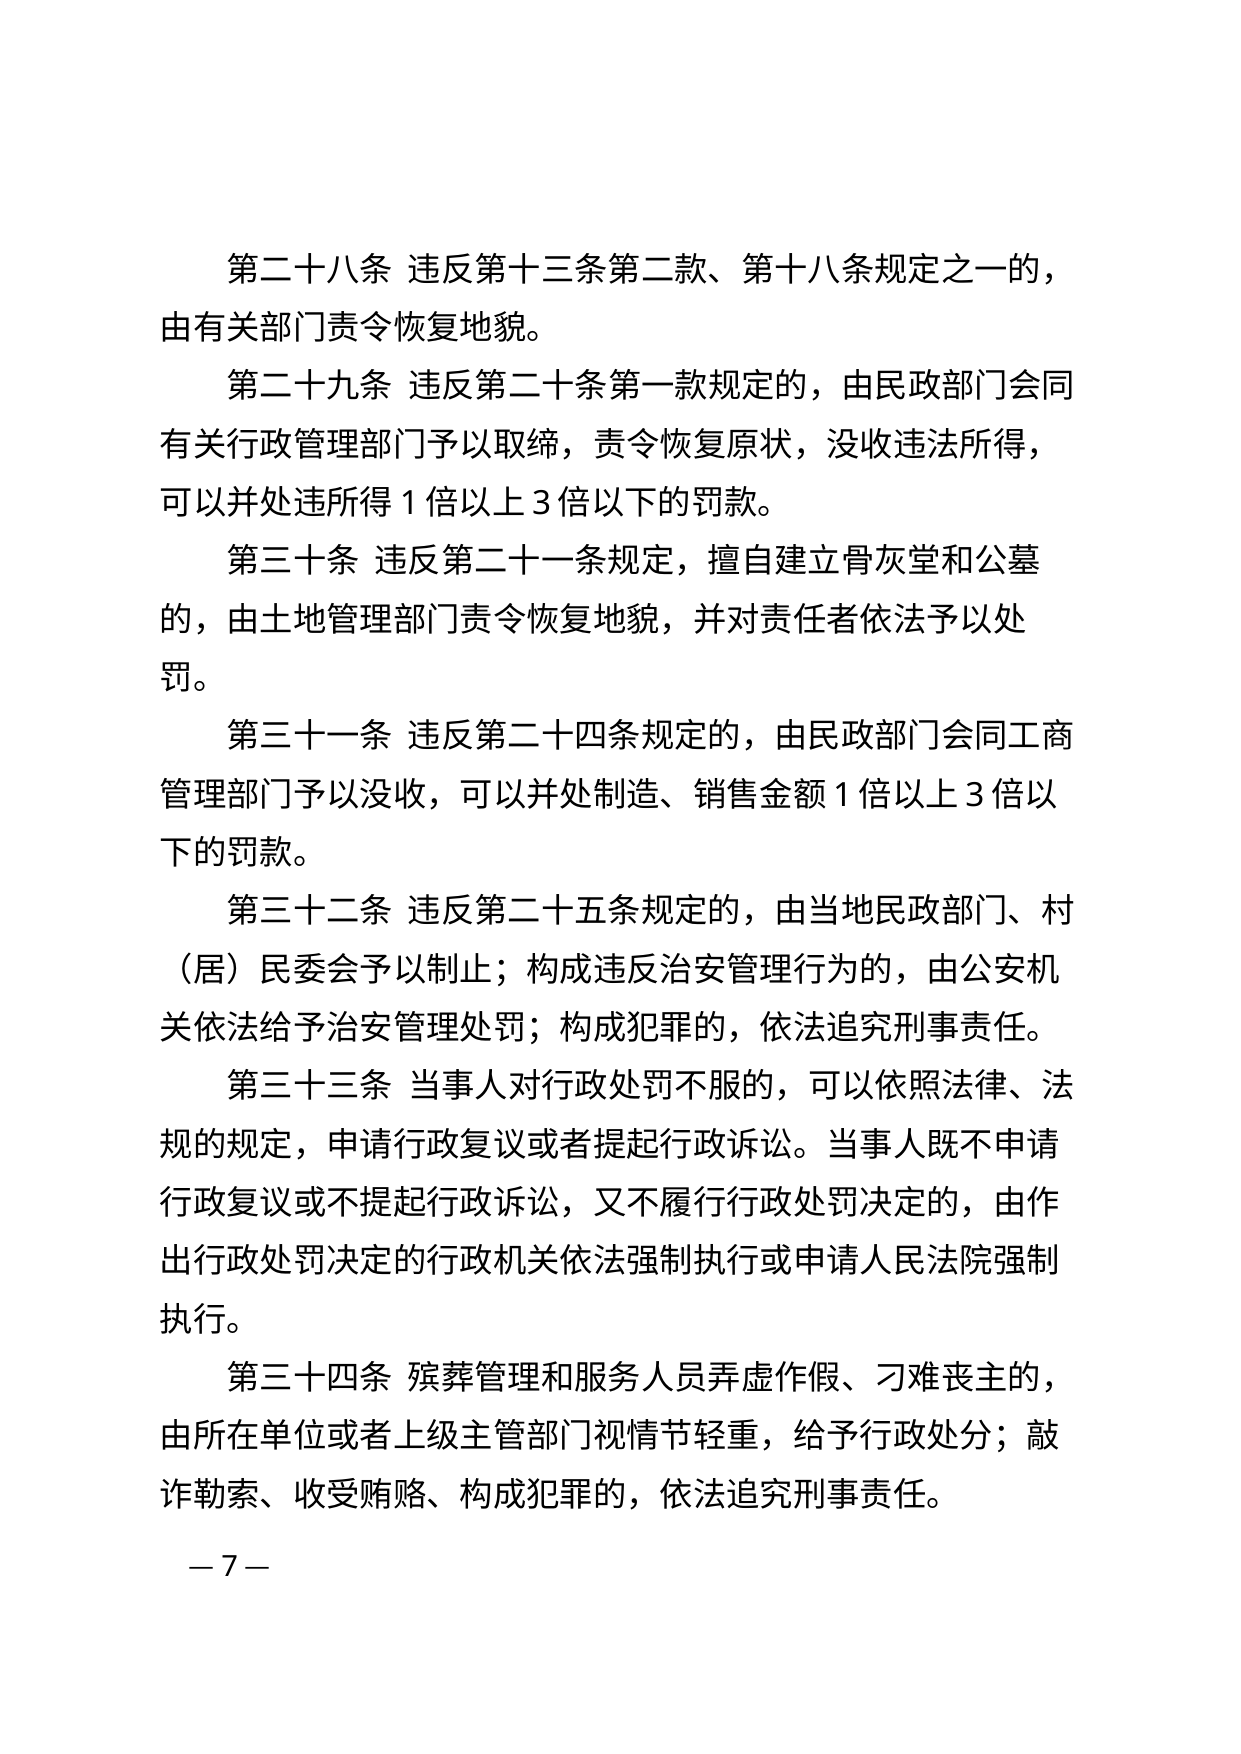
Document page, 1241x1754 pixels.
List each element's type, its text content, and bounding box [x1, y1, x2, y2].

text 第二十九条 违反第二十条第一款规定的，由民政部门会同有关行政管理部门予以取缔，责令恢复原状，没收违法所得，可以并处违所得1倍以上3倍以下的罚款。 [159, 351, 1081, 526]
text 第三十三条 当事人对行政处罚不服的，可以依照法律、法规的规定，申请行政复议或者提起行政诉讼。当事人既不申请行政复议或不提起行政诉讼，又不履行行政处罚决定的，由作出行政处罚决定的行政机关依法强制执行或申请人民法院强制执行。 [159, 1051, 1081, 1343]
text 第三十条 违反第二十一条规定，擅自建立骨灰堂和公墓的，由土地管理部门责令恢复地貌，并对责任者依法予以处罚。 [159, 526, 1081, 701]
text 第二十八条 违反第十三条第二款、第十八条规定之一的，由有关部门责令恢复地貌。 [159, 234, 1081, 351]
text 第三十四条 殡葬管理和服务人员弄虚作假、刁难丧主的，由所在单位或者上级主管部门视情节轻重，给予行政处分；敲诈勒索、收受贿赂、构成犯罪的，依法追究刑事责任。 [159, 1343, 1081, 1518]
text 第三十二条 违反第二十五条规定的，由当地民政部门、村（居）民委会予以制止；构成违反治安管理行为的，由公安机关依法给予治安管理处罚；构成犯罪的，依法追究刑事责任。 [159, 876, 1081, 1051]
text 第三十一条 违反第二十四条规定的，由民政部门会同工商管理部门予以没收，可以并处制造、销售金额1倍以上3倍以下的罚款。 [159, 701, 1081, 876]
